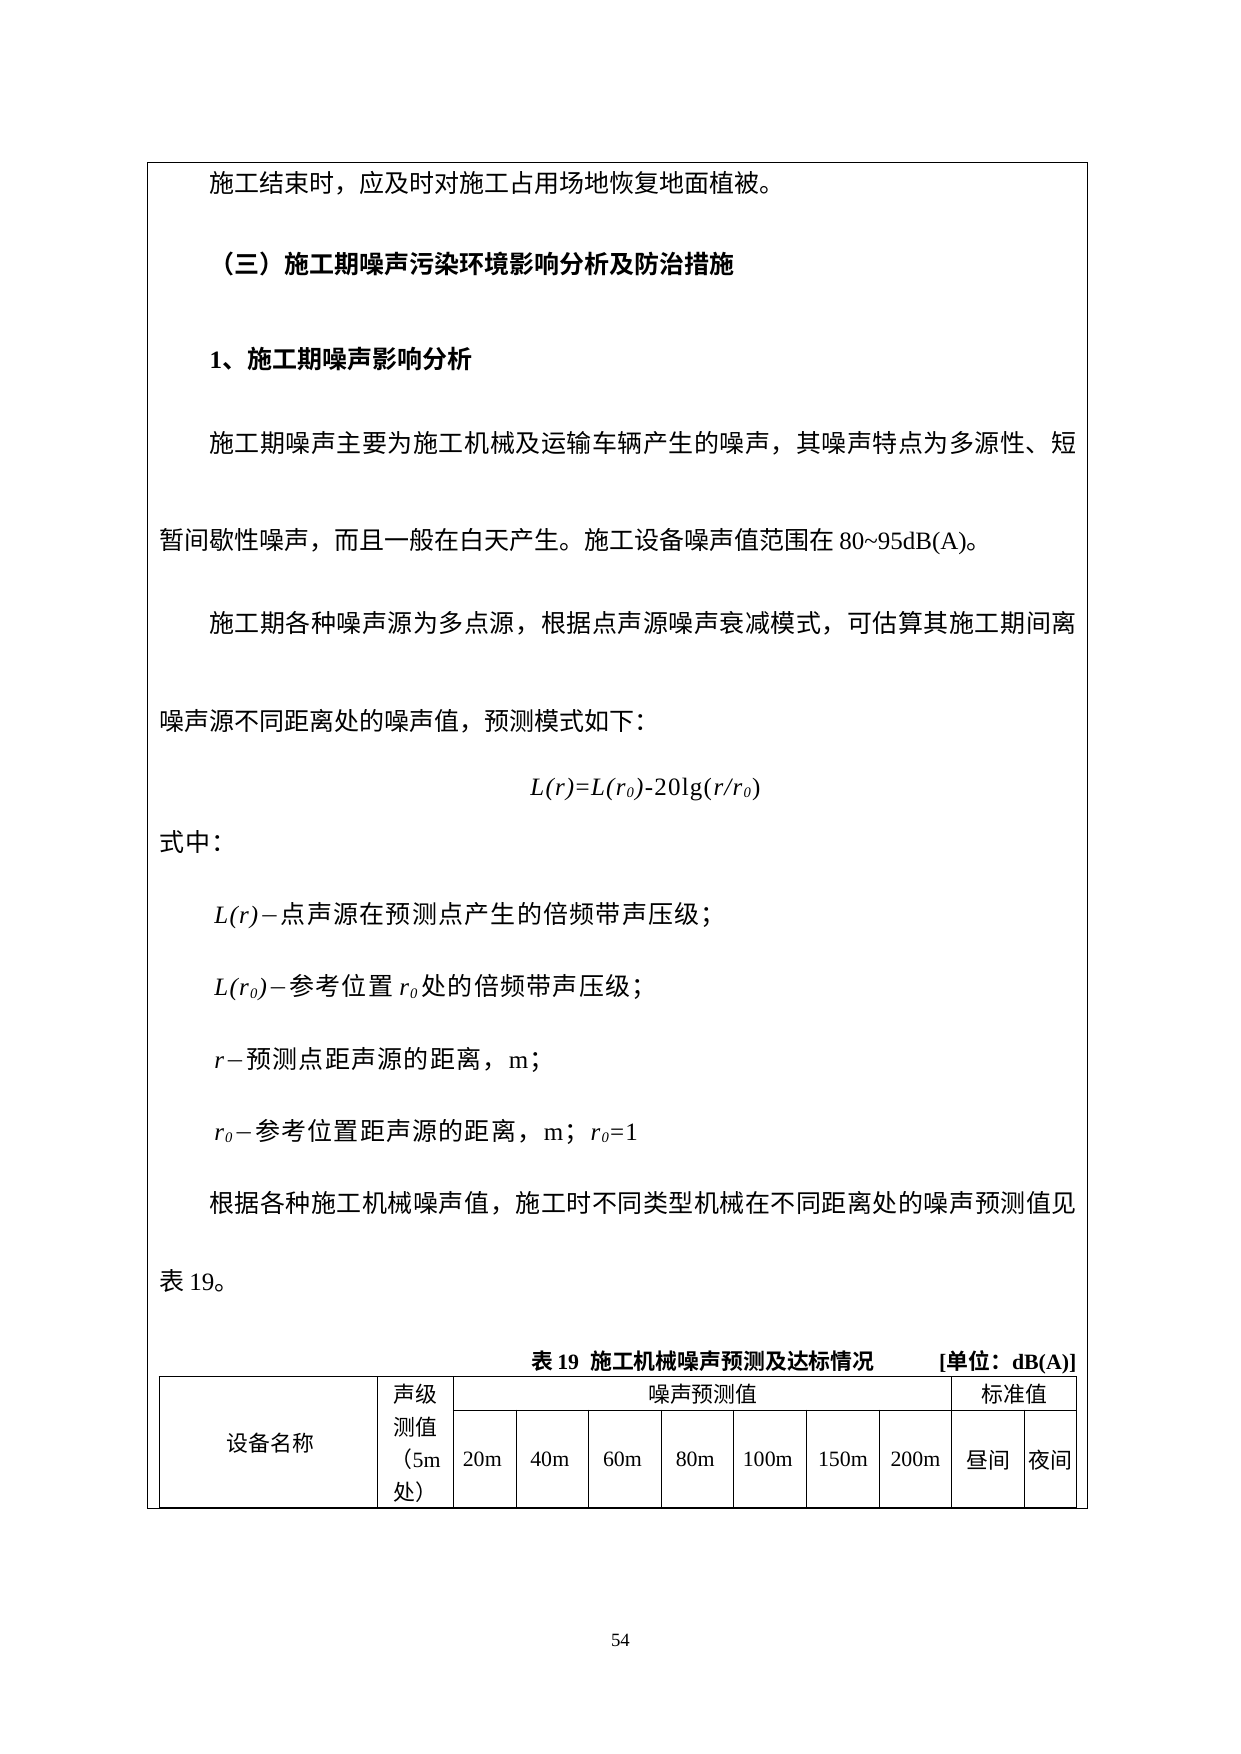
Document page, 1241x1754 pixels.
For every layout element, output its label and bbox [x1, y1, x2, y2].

table_header [148, 163, 1087, 1508]
